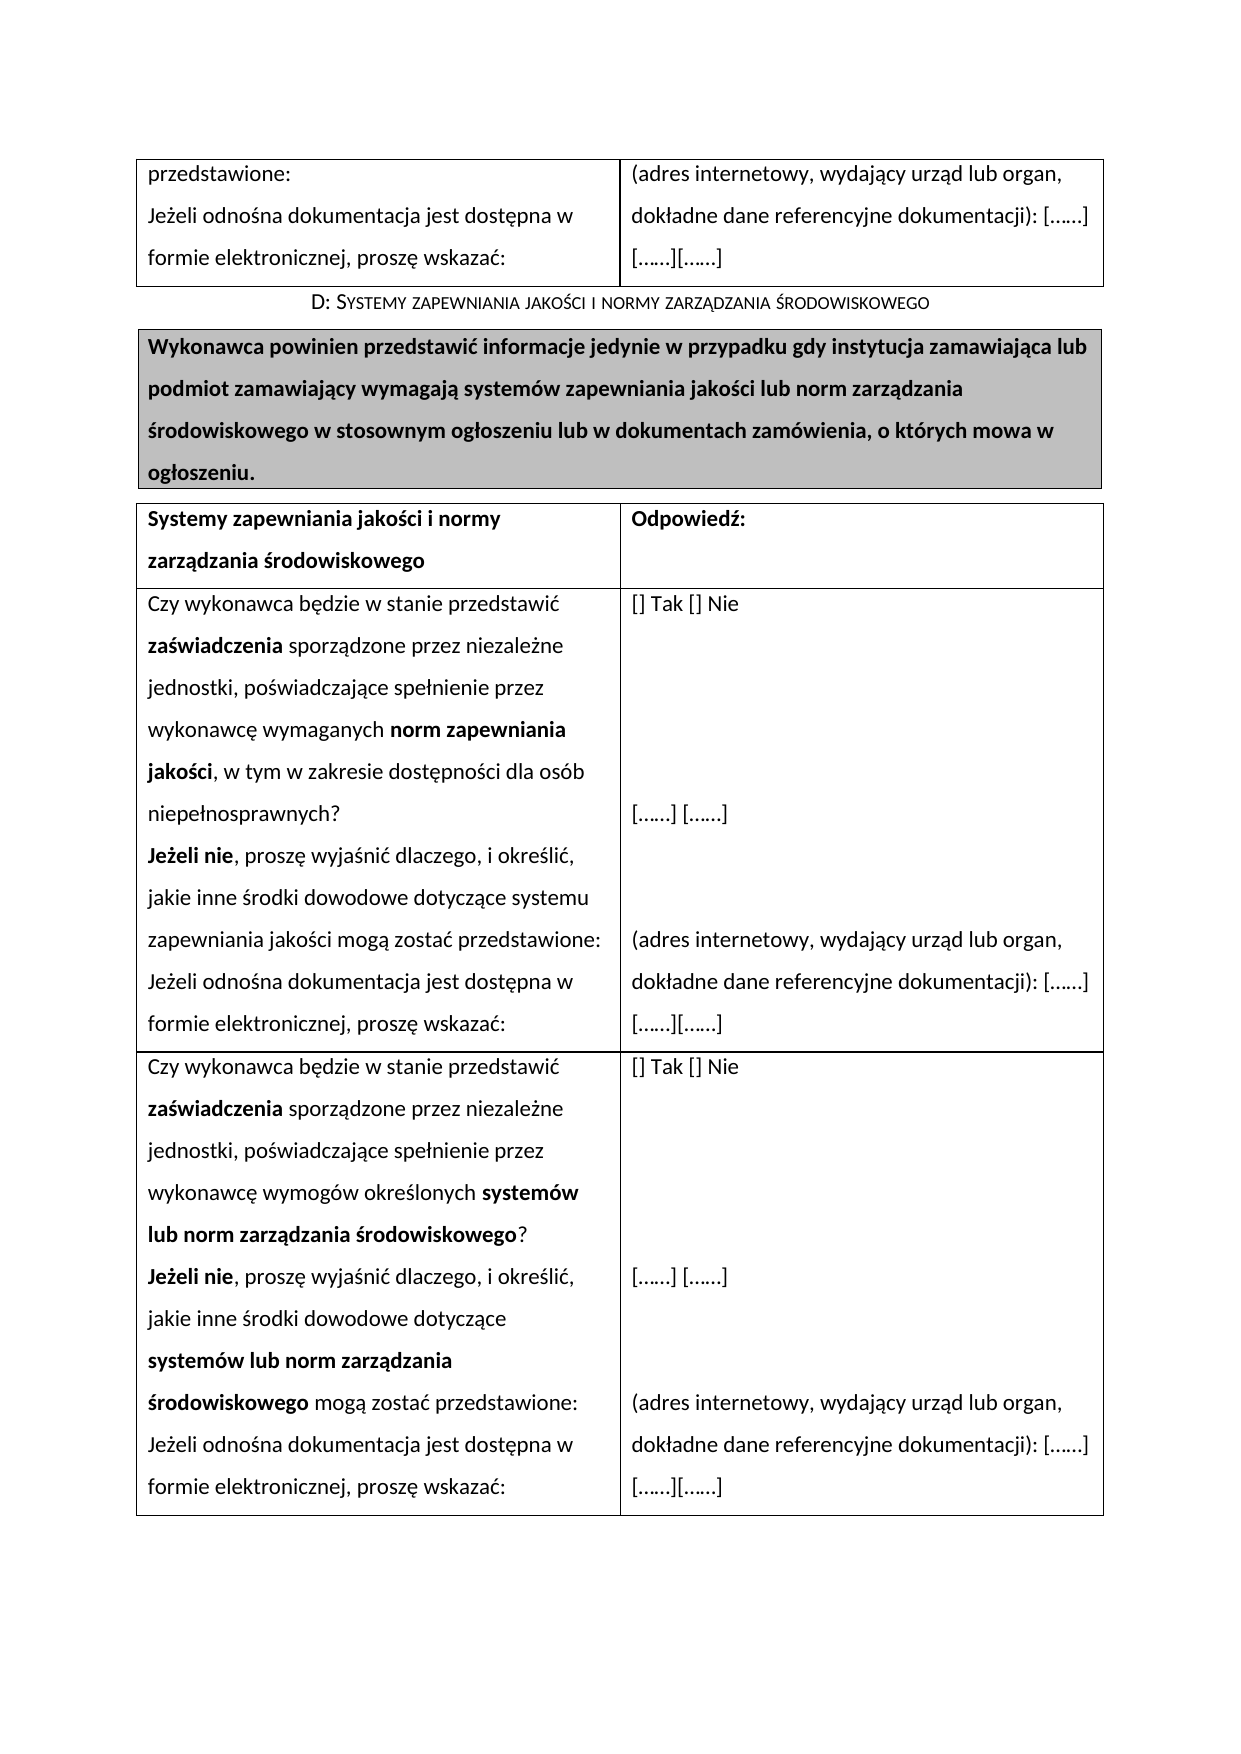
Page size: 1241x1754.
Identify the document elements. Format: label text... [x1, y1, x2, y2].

title D: Systemy zapewniania jakości i normy zarządzania środowiskowego [148, 287, 1092, 315]
table_cell Czy wykonawca będzie w stanie przedstawić zaświadczenia sporządzone przez niezależne jednostki, poświadczające spełnienie przez wykonawcę wymogów określonych systemów lub norm zarządzania środowiskowego? Jeżeli nie, proszę wyjaśnić dlaczego, i określić, jakie inne środki dowodowe dotyczące systemów lub norm zarządzania środowiskowego mogą zostać przedstawione: Jeżeli odnośna dokumentacja jest dostępna w formie elektronicznej, proszę wskazać: [137, 1053, 620, 1514]
table_header Systemy zapewniania jakości i normy zarządzania środowiskowego [137, 504, 620, 588]
table_header Odpowiedź: [621, 504, 1103, 588]
table_cell Czy wykonawca będzie w stanie przedstawić zaświadczenia sporządzone przez niezależne jednostki, poświadczające spełnienie przez wykonawcę wymaganych norm zapewniania jakości, w tym w zakresie dostępności dla osób niepełnosprawnych? Jeżeli nie, proszę wyjaśnić dlaczego, i określić, jakie inne środki dowodowe dotyczące systemu zapewniania jakości mogą zostać przedstawione: Jeżeli odnośna dokumentacja jest dostępna w formie elektronicznej, proszę wskazać: [137, 589, 620, 1051]
table_cell [] Tak [] Nie [……] [……] (adres internetowy, wydający urząd lub organ, dokładne dane referencyjne dokumentacji): [……][……][……] [621, 589, 1103, 1051]
text Wykonawca powinien przedstawić informacje jedynie w przypadku gdy instytucja zamawiająca lub podmiot zamawiający wymagają systemów zapewniania jakości lub norm zarządzania środowiskowego w stosownym ogłoszeniu lub w dokumentach zamówienia, o których mowa w ogłoszeniu. [139, 330, 1101, 488]
table_cell [] Tak [] Nie [……] [……] (adres internetowy, wydający urząd lub organ, dokładne dane referencyjne dokumentacji): [……][……][……] [621, 1053, 1103, 1514]
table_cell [137, 160, 619, 286]
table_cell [621, 160, 1103, 286]
